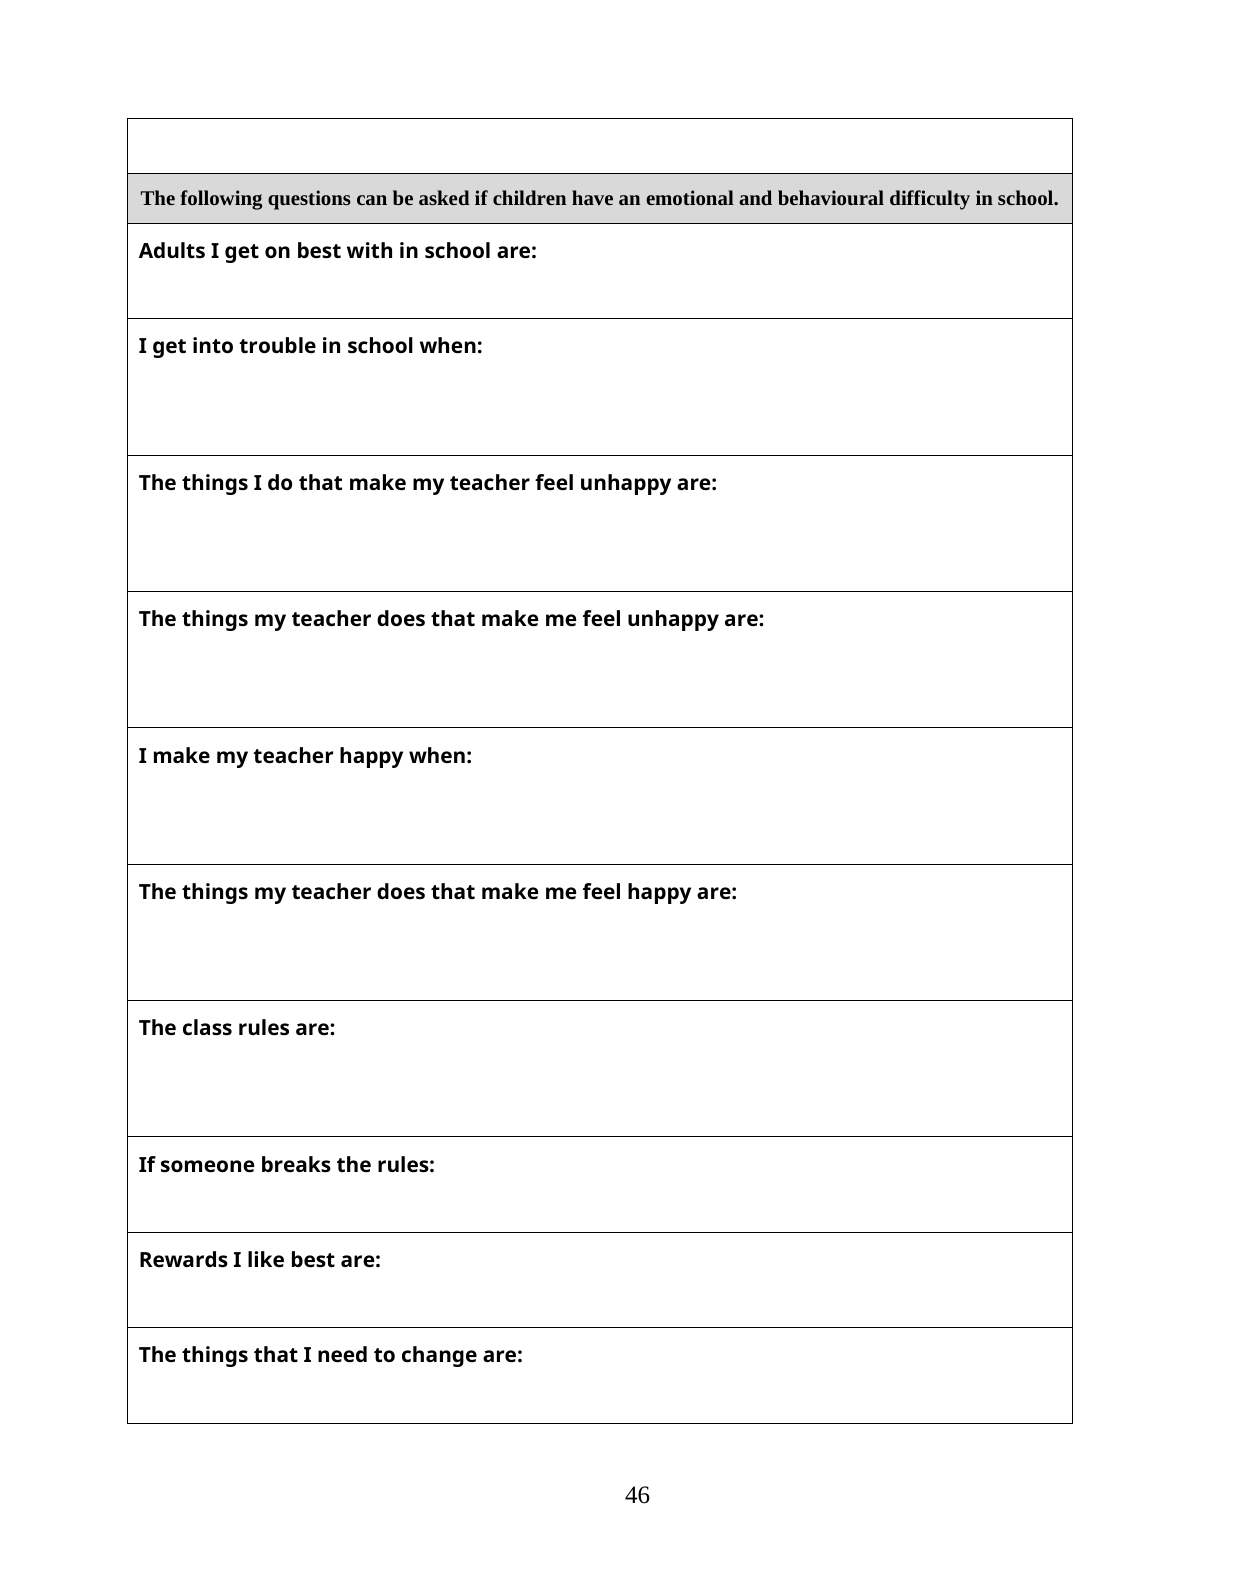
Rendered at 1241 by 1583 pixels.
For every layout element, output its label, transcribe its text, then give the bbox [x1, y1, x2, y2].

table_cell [128, 119, 1072, 173]
table_cell The things my teacher does that make me feel unhappy are: [128, 592, 1072, 727]
table_cell Rewards I like best are: [128, 1233, 1072, 1327]
table_cell The things my teacher does that make me feel happy are: [128, 865, 1072, 1000]
table_cell The things I do that make my teacher feel unhappy are: [128, 456, 1072, 591]
table_cell The following questions can be asked if children have an emotional and behavioural difficulty in school. [128, 174, 1072, 223]
table_cell If someone breaks the rules: [128, 1137, 1072, 1232]
table_cell The class rules are: [128, 1001, 1072, 1136]
table_cell Adults I get on best with in school are: [128, 224, 1072, 318]
table_cell The things that I need to change are: [128, 1328, 1072, 1422]
table_cell I get into trouble in school when: [128, 319, 1072, 454]
table_cell I make my teacher happy when: [128, 728, 1072, 863]
